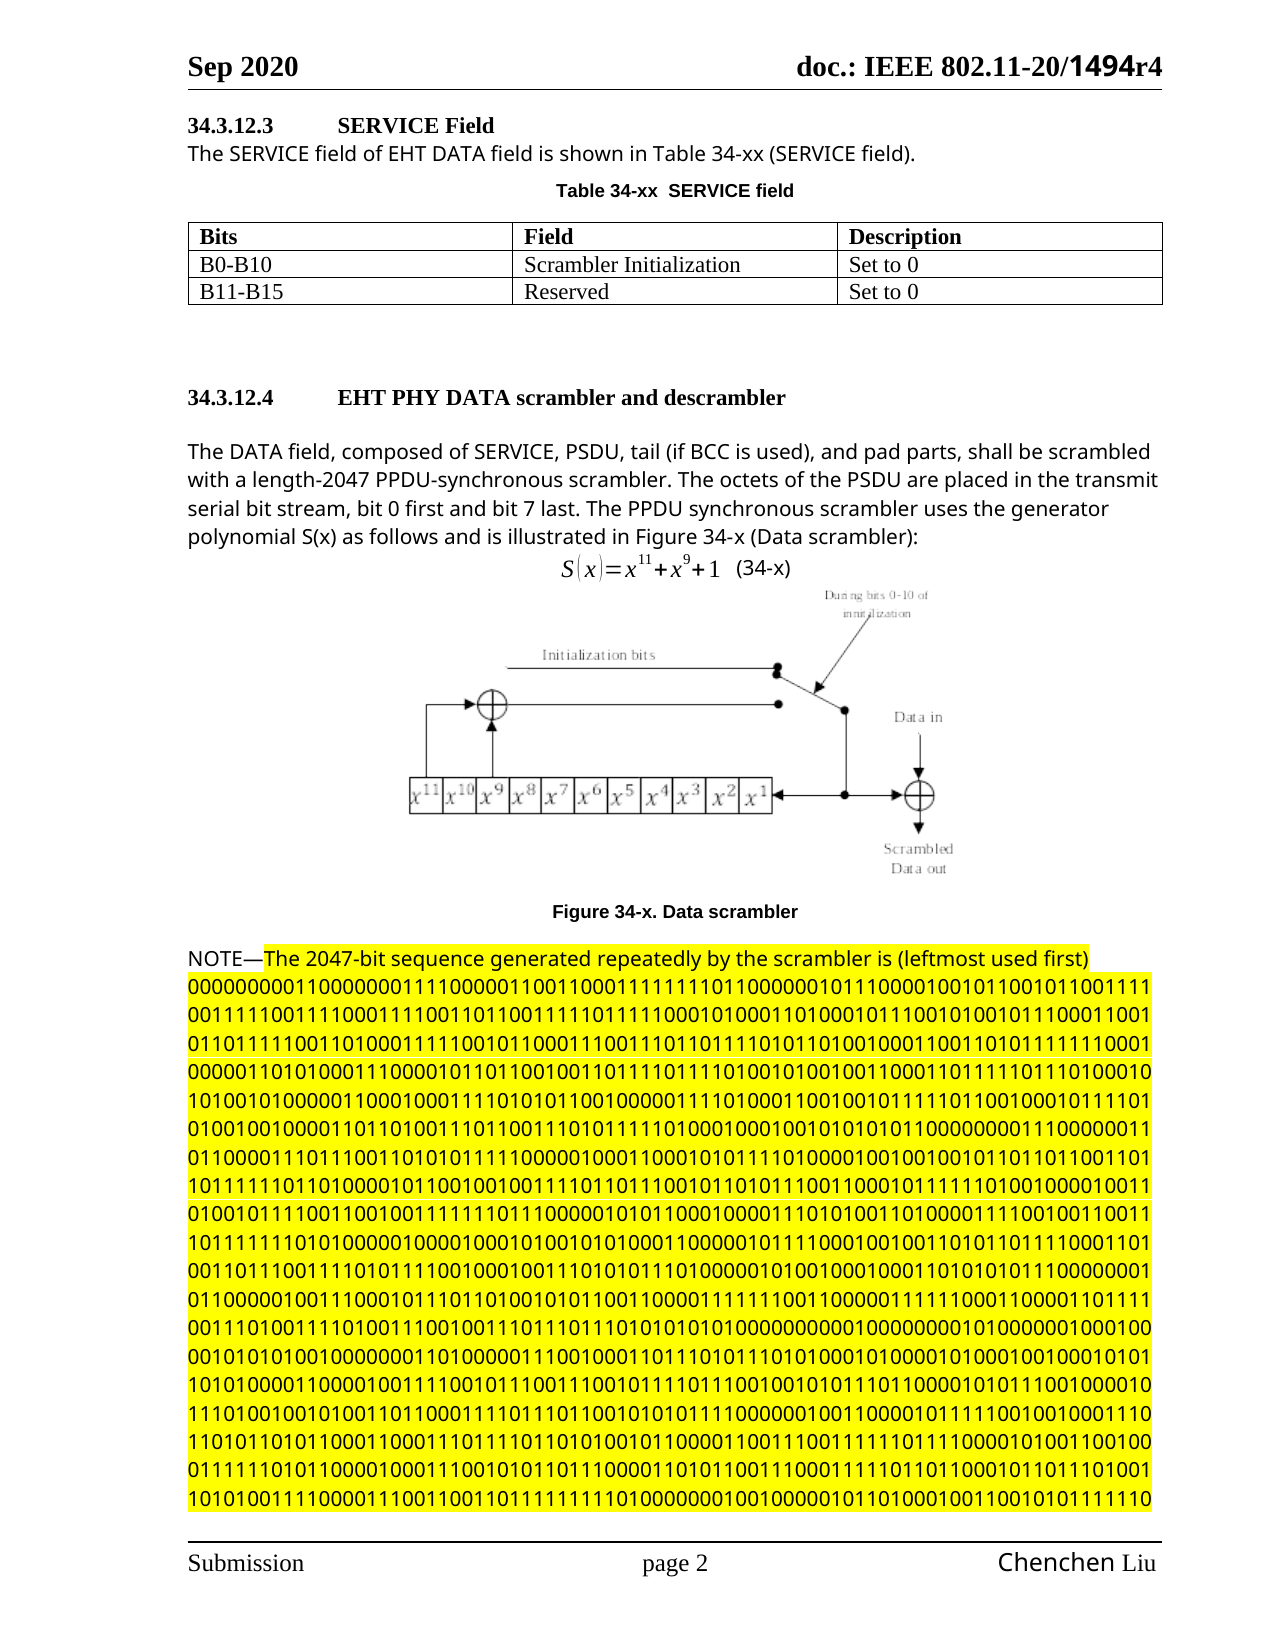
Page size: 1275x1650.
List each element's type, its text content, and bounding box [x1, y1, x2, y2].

text The DATA field, composed of SERVICE, PSDU, tail (if BCC is used), and pad parts, shall be scrambled with a length-2047 PPDU-synchronous scrambler. The octets of the PSDU are placed in the transmit serial bit stream, bit 0 first and bit 7 last. The PPDU synchronous scrambler uses the generator polynomial S(x) as follows and is illustrated in Figure 34-x (Data scrambler): [187, 437, 1162, 551]
table_header Bits [189, 223, 512, 249]
table_header Description [838, 223, 1162, 249]
text (34-x) [187, 551, 1162, 584]
table_cell Scrambler Initialization [513, 251, 837, 277]
table_cell Set to 0 [838, 278, 1162, 304]
text Figure 34-x. Data scrambler [187, 901, 1162, 923]
table_header Field [513, 223, 837, 249]
table_cell Set to 0 [838, 251, 1162, 277]
table_cell Reserved [513, 278, 837, 304]
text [187, 944, 1162, 1512]
text Table 34-xx SERVICE field [187, 180, 1162, 201]
text 34.3.12.4 EHT PHY DATA scrambler and descrambler [187, 384, 1162, 411]
text 34.3.12.3 SERVICE Field [187, 112, 1162, 139]
text The SERVICE field of EHT DATA field is shown in Table 34-xx (SERVICE field). [187, 139, 1162, 167]
table_cell B11-B15 [189, 278, 512, 304]
table_cell B0-B10 [189, 251, 512, 277]
